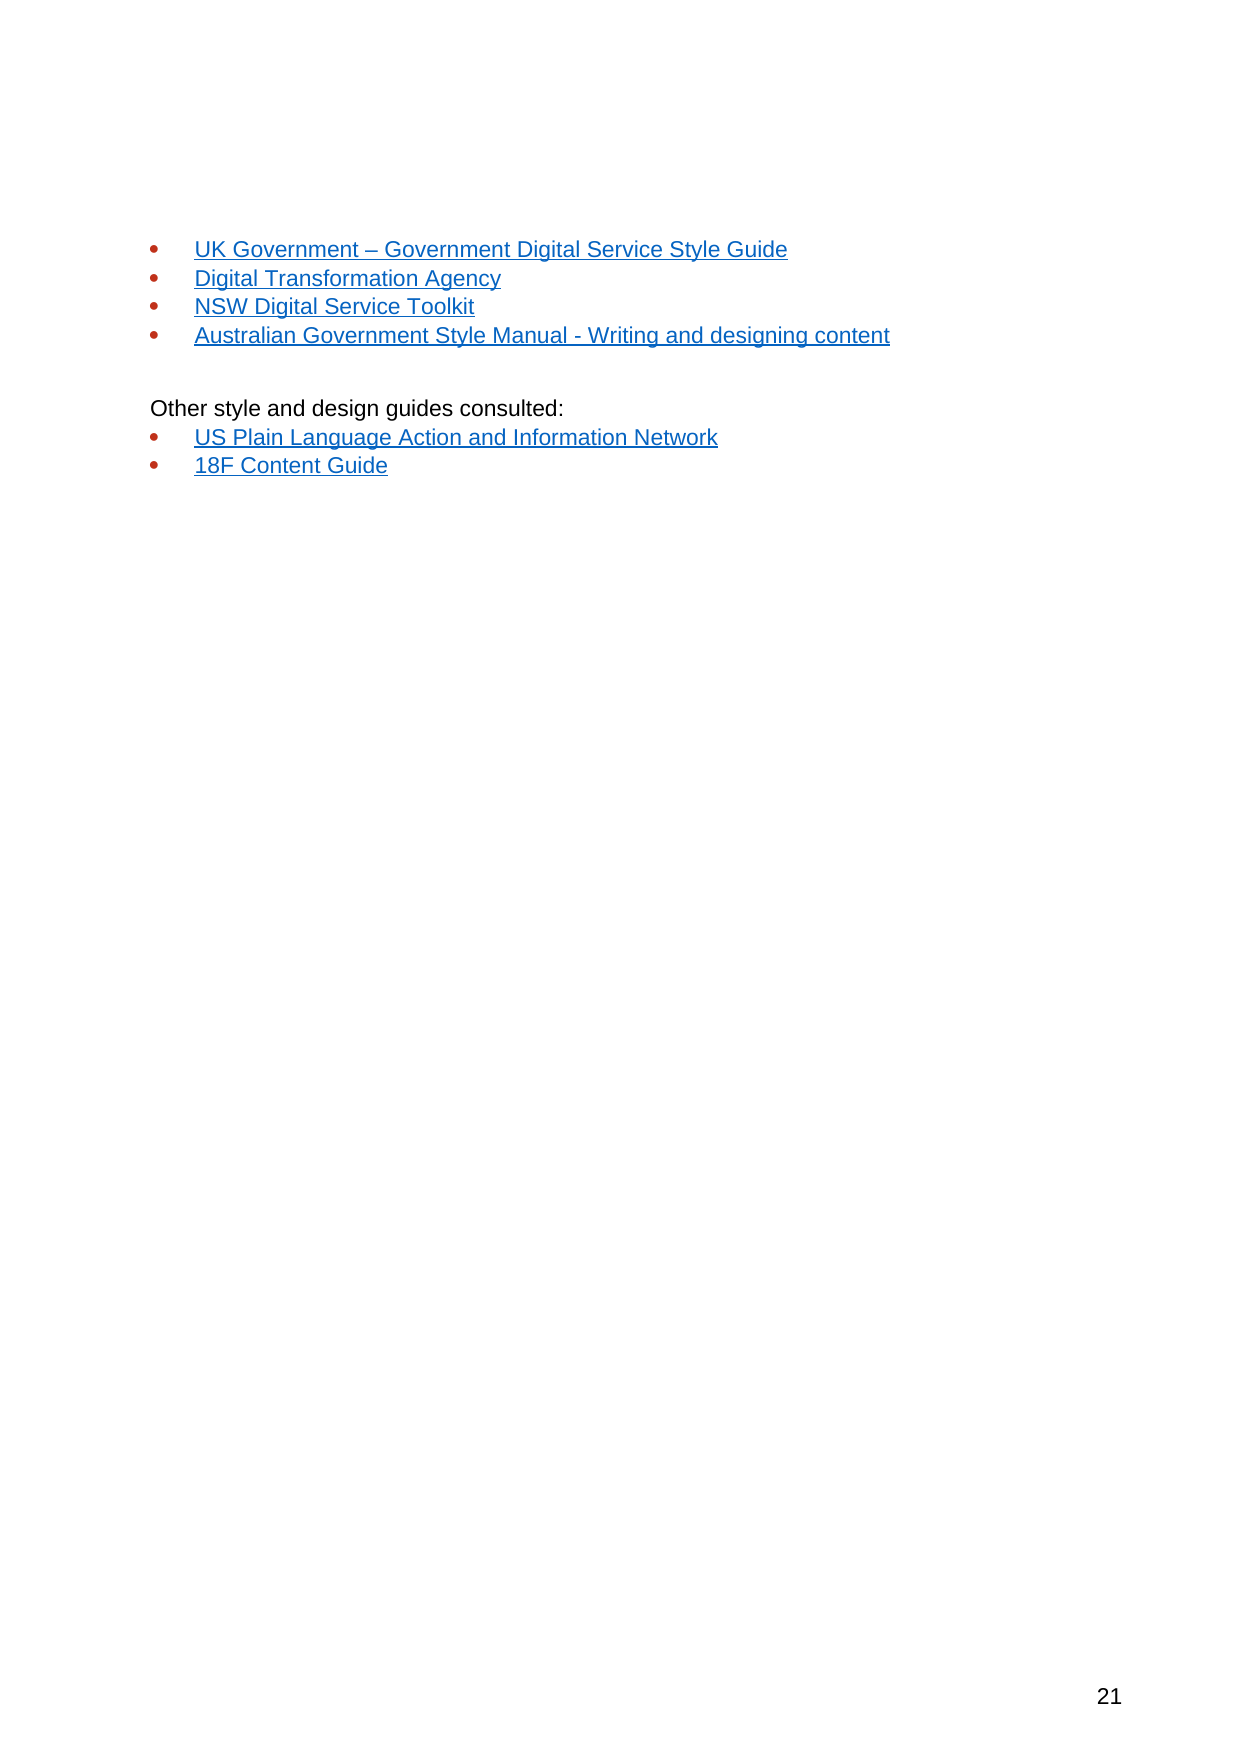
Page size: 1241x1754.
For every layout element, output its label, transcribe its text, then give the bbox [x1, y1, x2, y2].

list 18F Content Guide [150, 452, 1122, 478]
list Digital Transformation Agency [150, 265, 1122, 291]
list UK Government – Government Digital Service Style Guide [150, 236, 1122, 263]
list Australian Government Style Manual - Writing and designing content [150, 322, 1122, 348]
text Other style and design guides consulted: [150, 395, 1122, 422]
list US Plain Language Action and Information Network [150, 424, 1122, 450]
list NSW Digital Service Toolkit [150, 293, 1122, 319]
